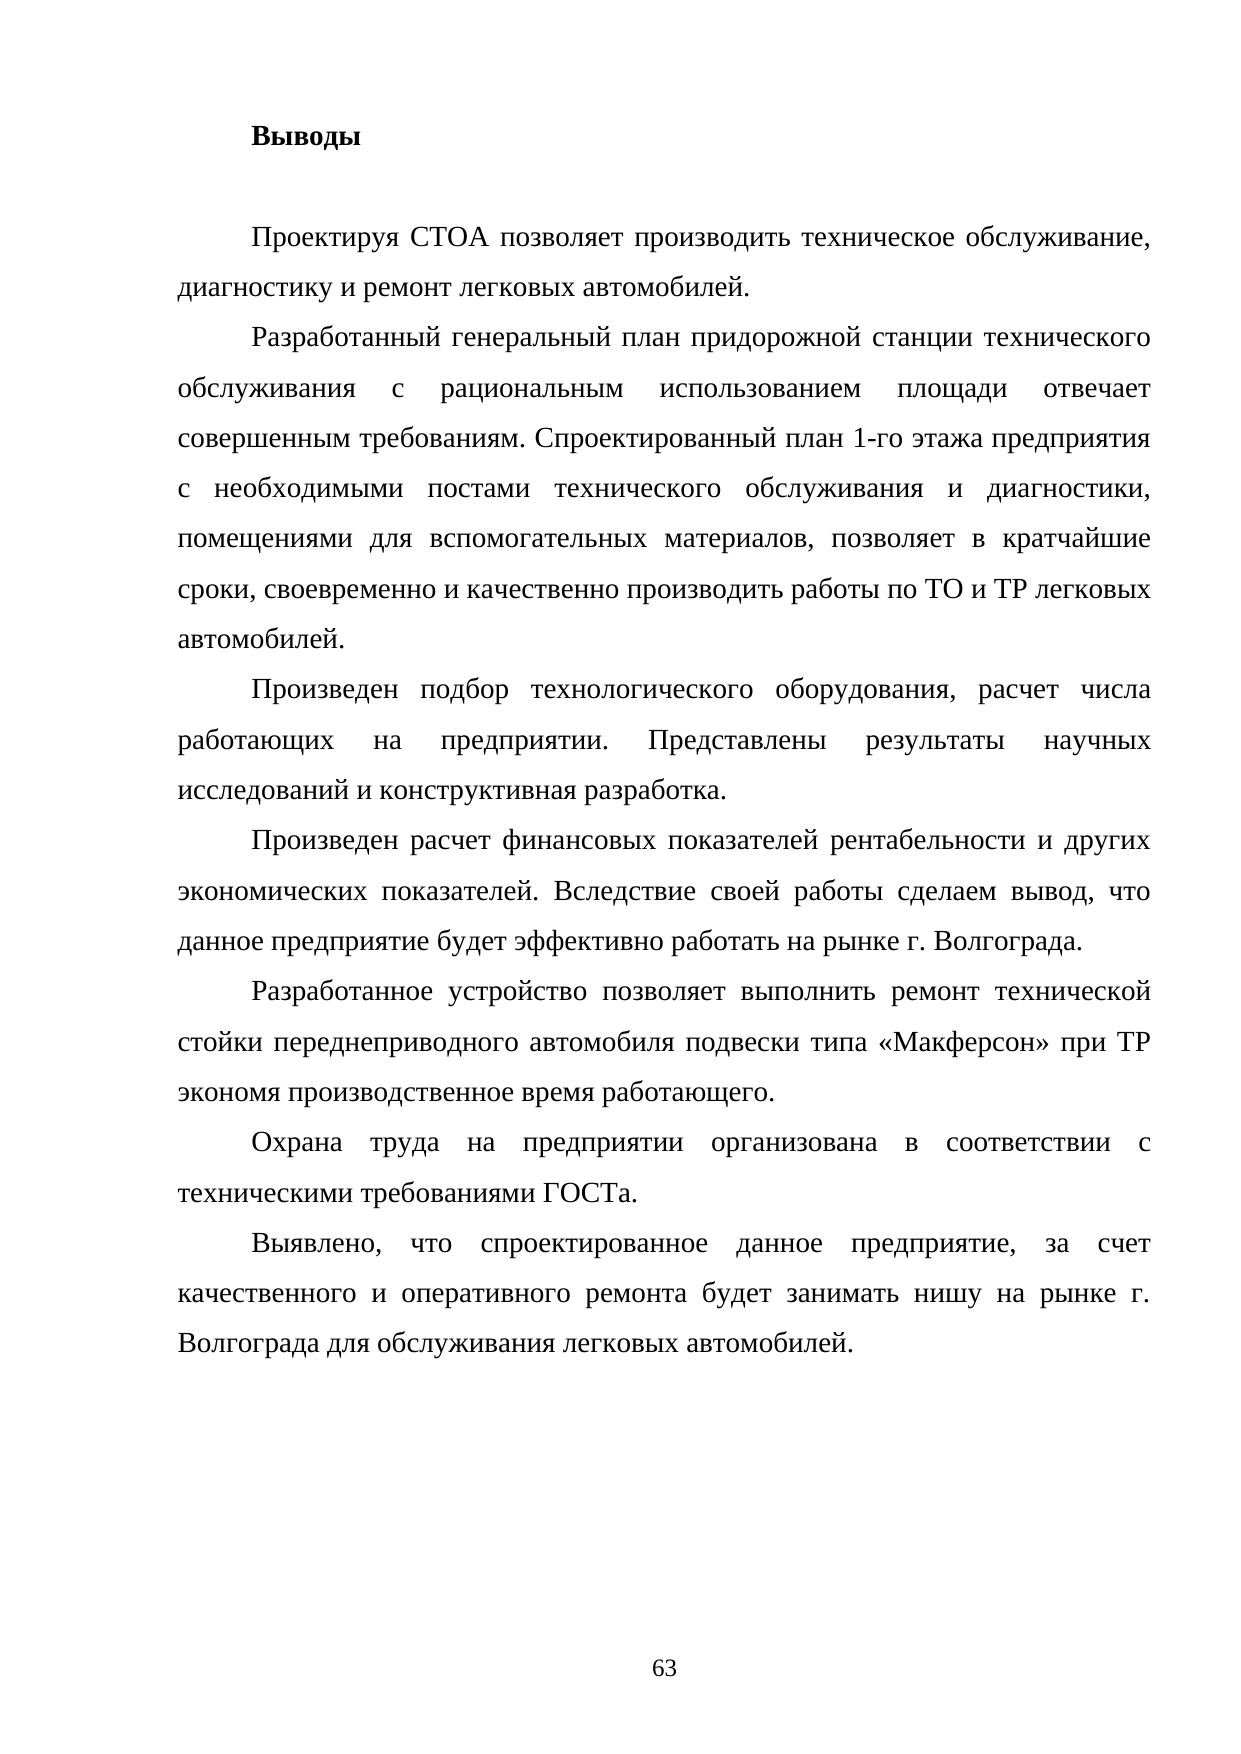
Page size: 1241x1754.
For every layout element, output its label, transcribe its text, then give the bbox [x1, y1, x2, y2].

text Разработанное устройство позволяет выполнить ремонт технической стойки переднеприводного автомобиля подвески типа «Макферсон» при ТР экономя производственное время работающего. [177, 973, 1152, 1108]
text Произведен подбор технологического оборудования, расчет числа работающих на предприятии. Представлены результаты научных исследований и конструктивная разработка. [177, 672, 1152, 806]
text Произведен расчет финансовых показателей рентабельности и других экономических показателей. Вследствие своей работы сделаем вывод, что данное предприятие будет эффективно работать на рынке г. Волгограда. [177, 822, 1152, 957]
text Выявлено, что спроектированное данное предприятие, за счет качественного и оперативного ремонта будет занимать нишу на рынке г. Волгограда для обслуживания легковых автомобилей. [177, 1225, 1152, 1359]
text Проектируя СТОА позволяет производить техническое обслуживание, диагностику и ремонт легковых автомобилей. [177, 219, 1152, 303]
text Разработанный генеральный план придорожной станции технического обслуживания с рациональным использованием площади отвечает совершенным требованиям. Спроектированный план 1-го этажа предприятия с необходимыми постами технического обслуживания и диагностики, помещениями для вспомогательных материалов, позволяет в кратчайшие сроки, своевременно и качественно производить работы по ТО и ТР легковых автомобилей. [177, 319, 1152, 655]
text Выводы [177, 118, 1152, 152]
text Охрана труда на предприятии организована в соответствии с техническими требованиями ГОСТа. [177, 1124, 1152, 1208]
